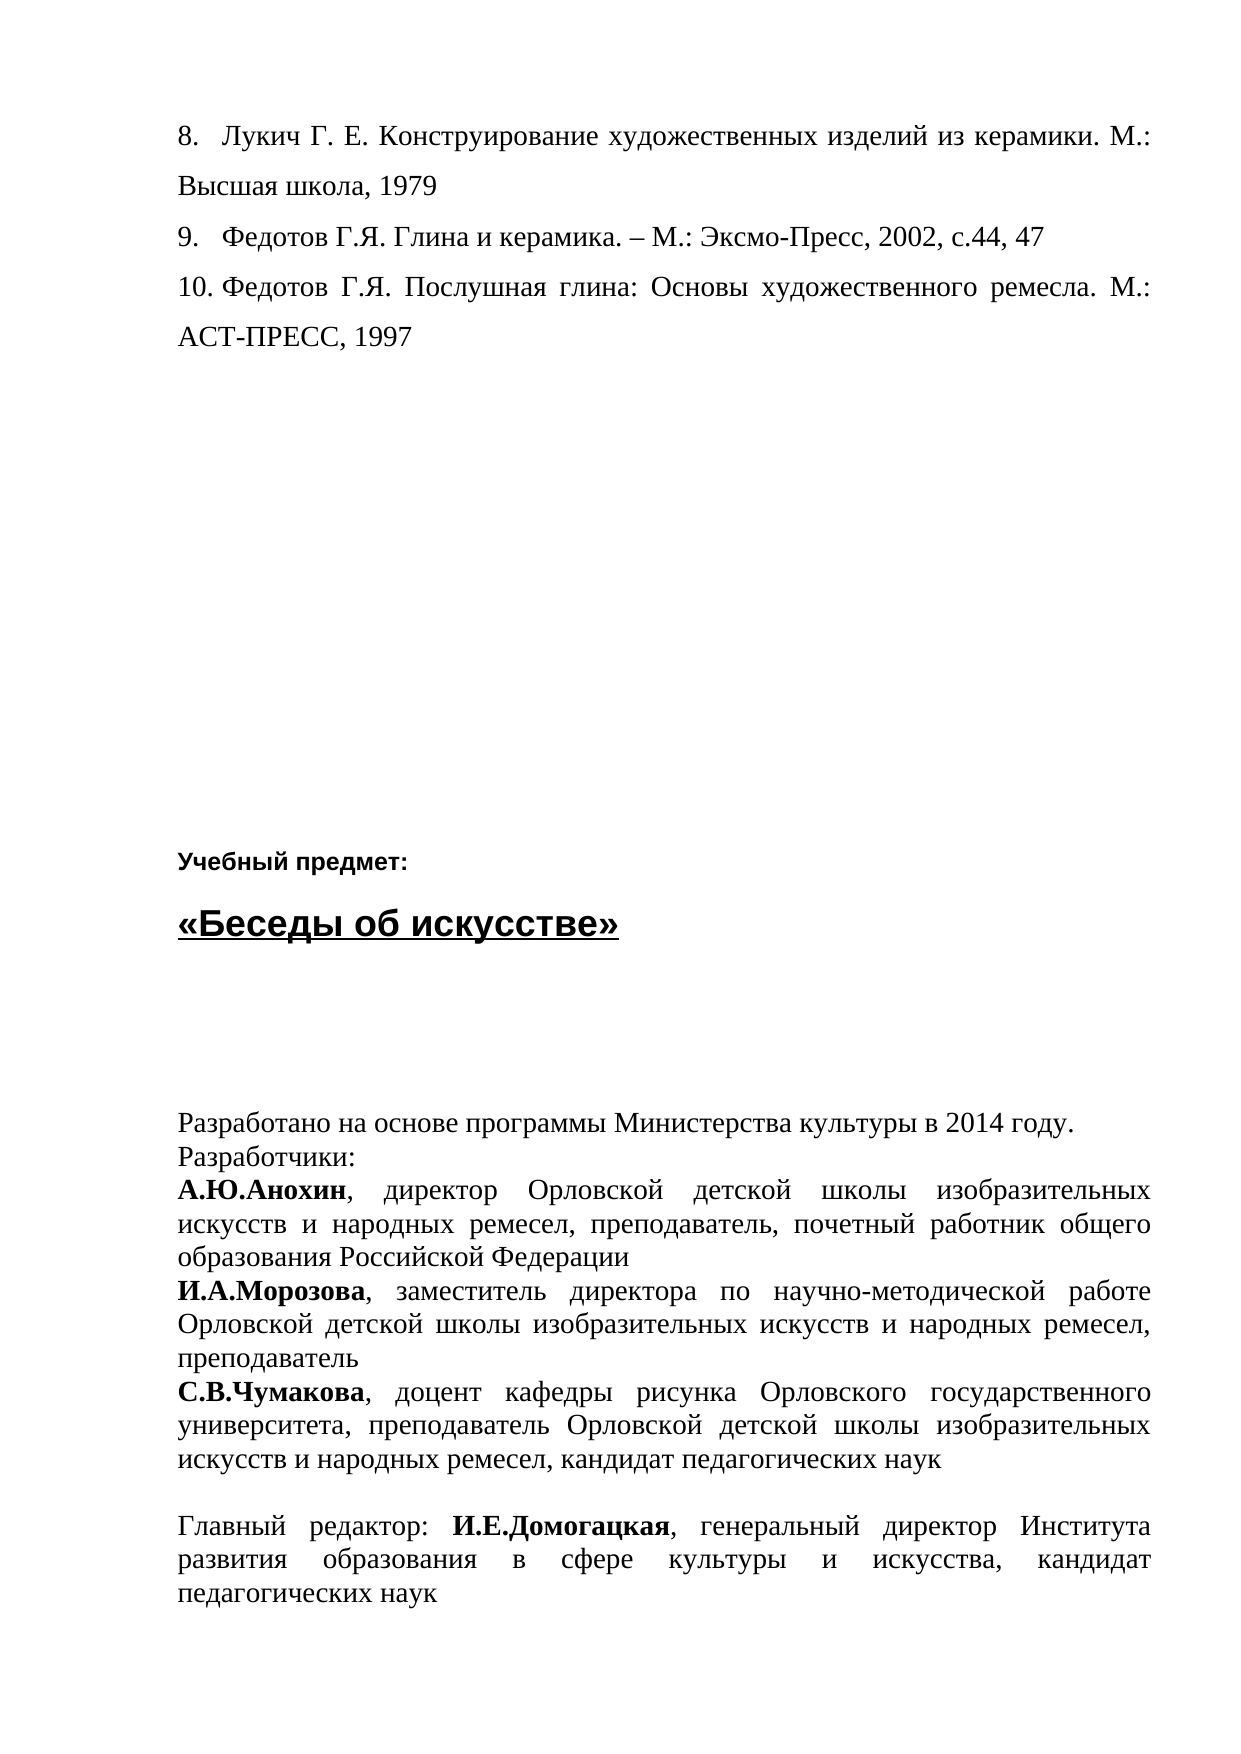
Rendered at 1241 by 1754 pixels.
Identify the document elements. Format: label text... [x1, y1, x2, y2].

text «Беседы об искусстве» [177, 901, 1152, 944]
text С.В.Чумакова, доцент кафедры рисунка Орловского государственного университета, преподаватель Орловской детской школы изобразительных искусств и народных ремесел, кандидат педагогических наук [177, 1374, 1152, 1474]
list Лукич Г. Е. Конструирование художественных изделий из керамики. М.: Высшая школа, 1979 [177, 118, 1152, 202]
list Федотов Г.Я. Глина и керамика. – М.: Эксмо-Пресс, 2002, с.44, 47 [177, 219, 1152, 252]
text И.А.Морозова, заместитель директора по научно-методической работе Орловской детской школы изобразительных искусств и народных ремесел, преподаватель [177, 1273, 1152, 1374]
list Федотов Г.Я. Послушная глина: Основы художественного ремесла. М.: АСТ-ПРЕСС, 1997 [177, 269, 1152, 353]
text Главный редактор: И.Е.Домогацкая, генеральный директор Института развития образования в сфере культуры и искусства, кандидат педагогических наук [177, 1508, 1152, 1608]
text Разработчики: [177, 1139, 1152, 1172]
text Разработано на основе программы Министерства культуры в 2014 году. [177, 1105, 1152, 1139]
text А.Ю.Анохин, директор Орловской детской школы изобразительных искусств и народных ремесел, преподаватель, почетный работник общего образования Российской Федерации [177, 1172, 1152, 1273]
text Учебный предмет: [177, 847, 1152, 876]
